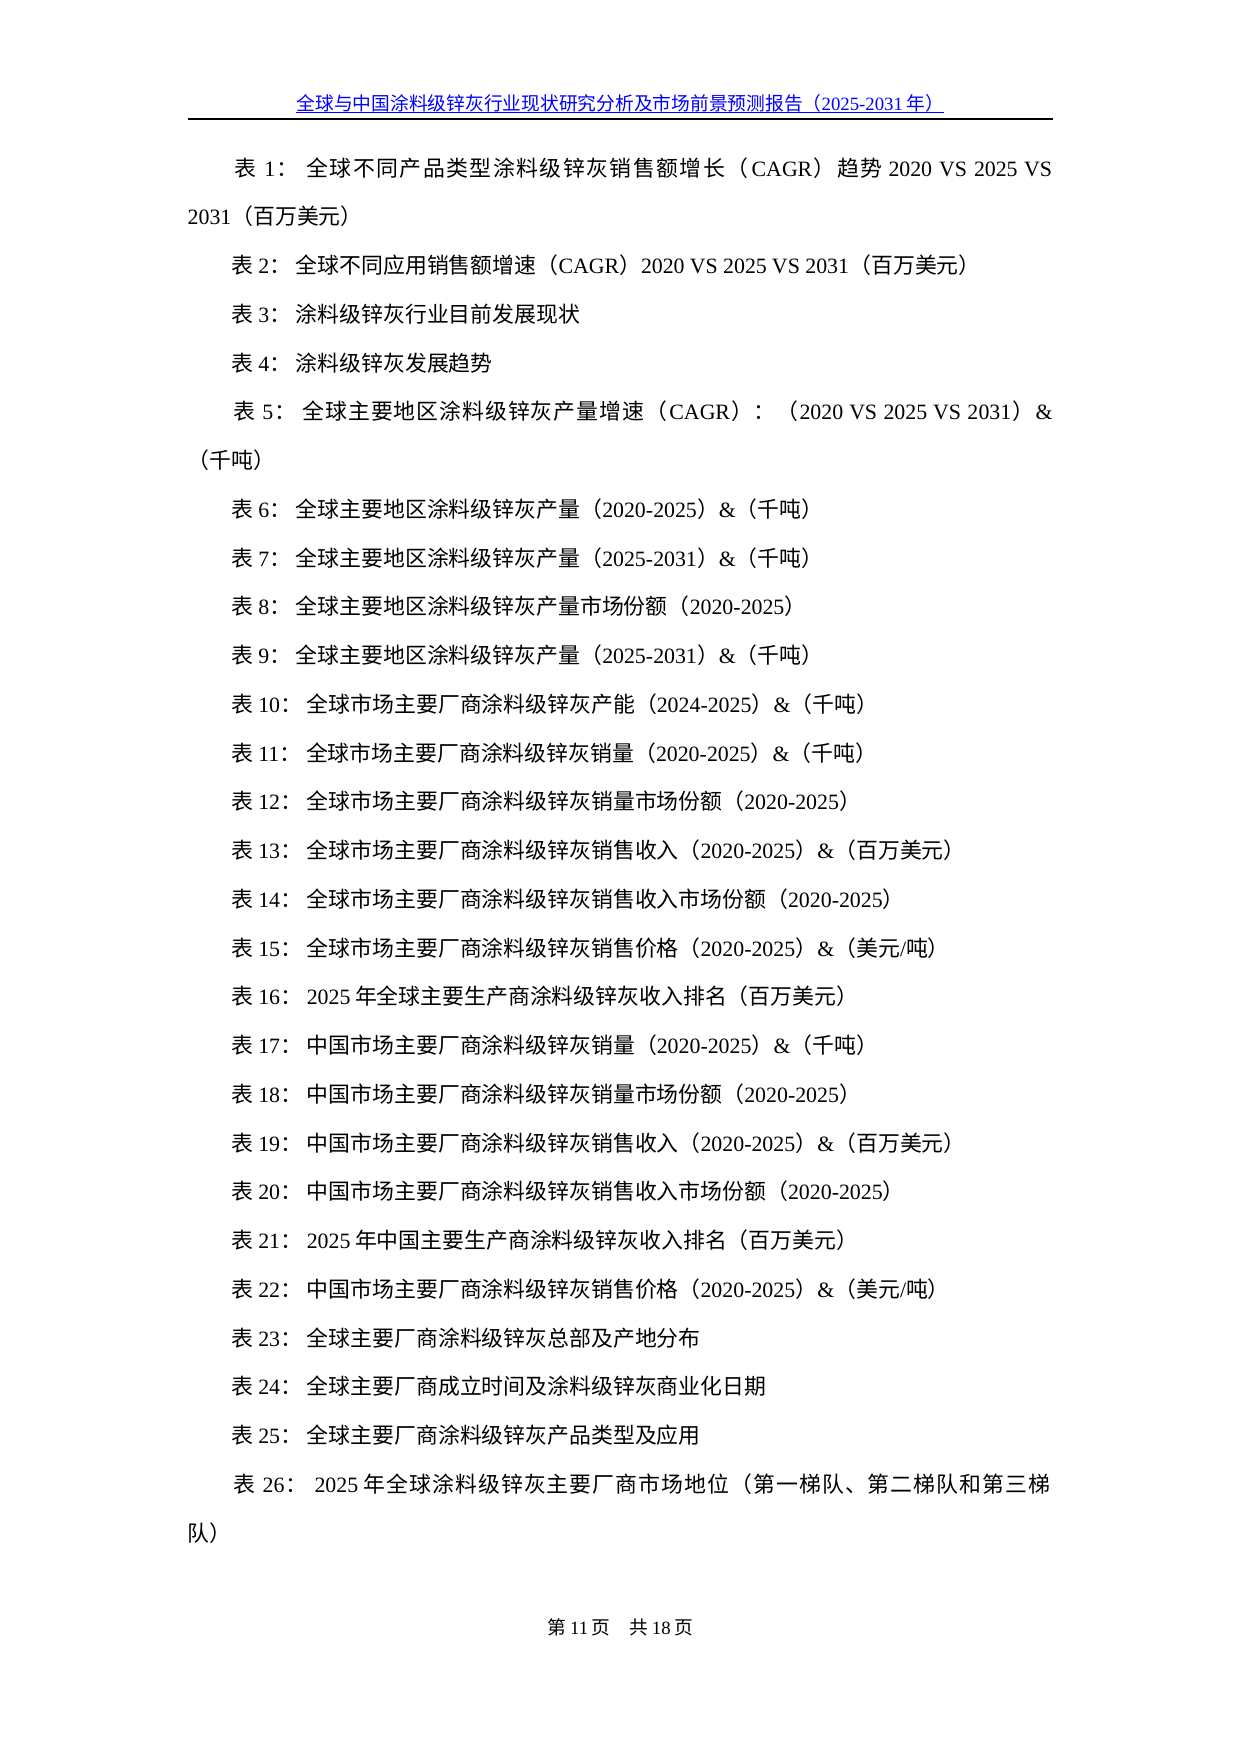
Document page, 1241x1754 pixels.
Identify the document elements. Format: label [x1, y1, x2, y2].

text [187, 150, 1053, 1548]
